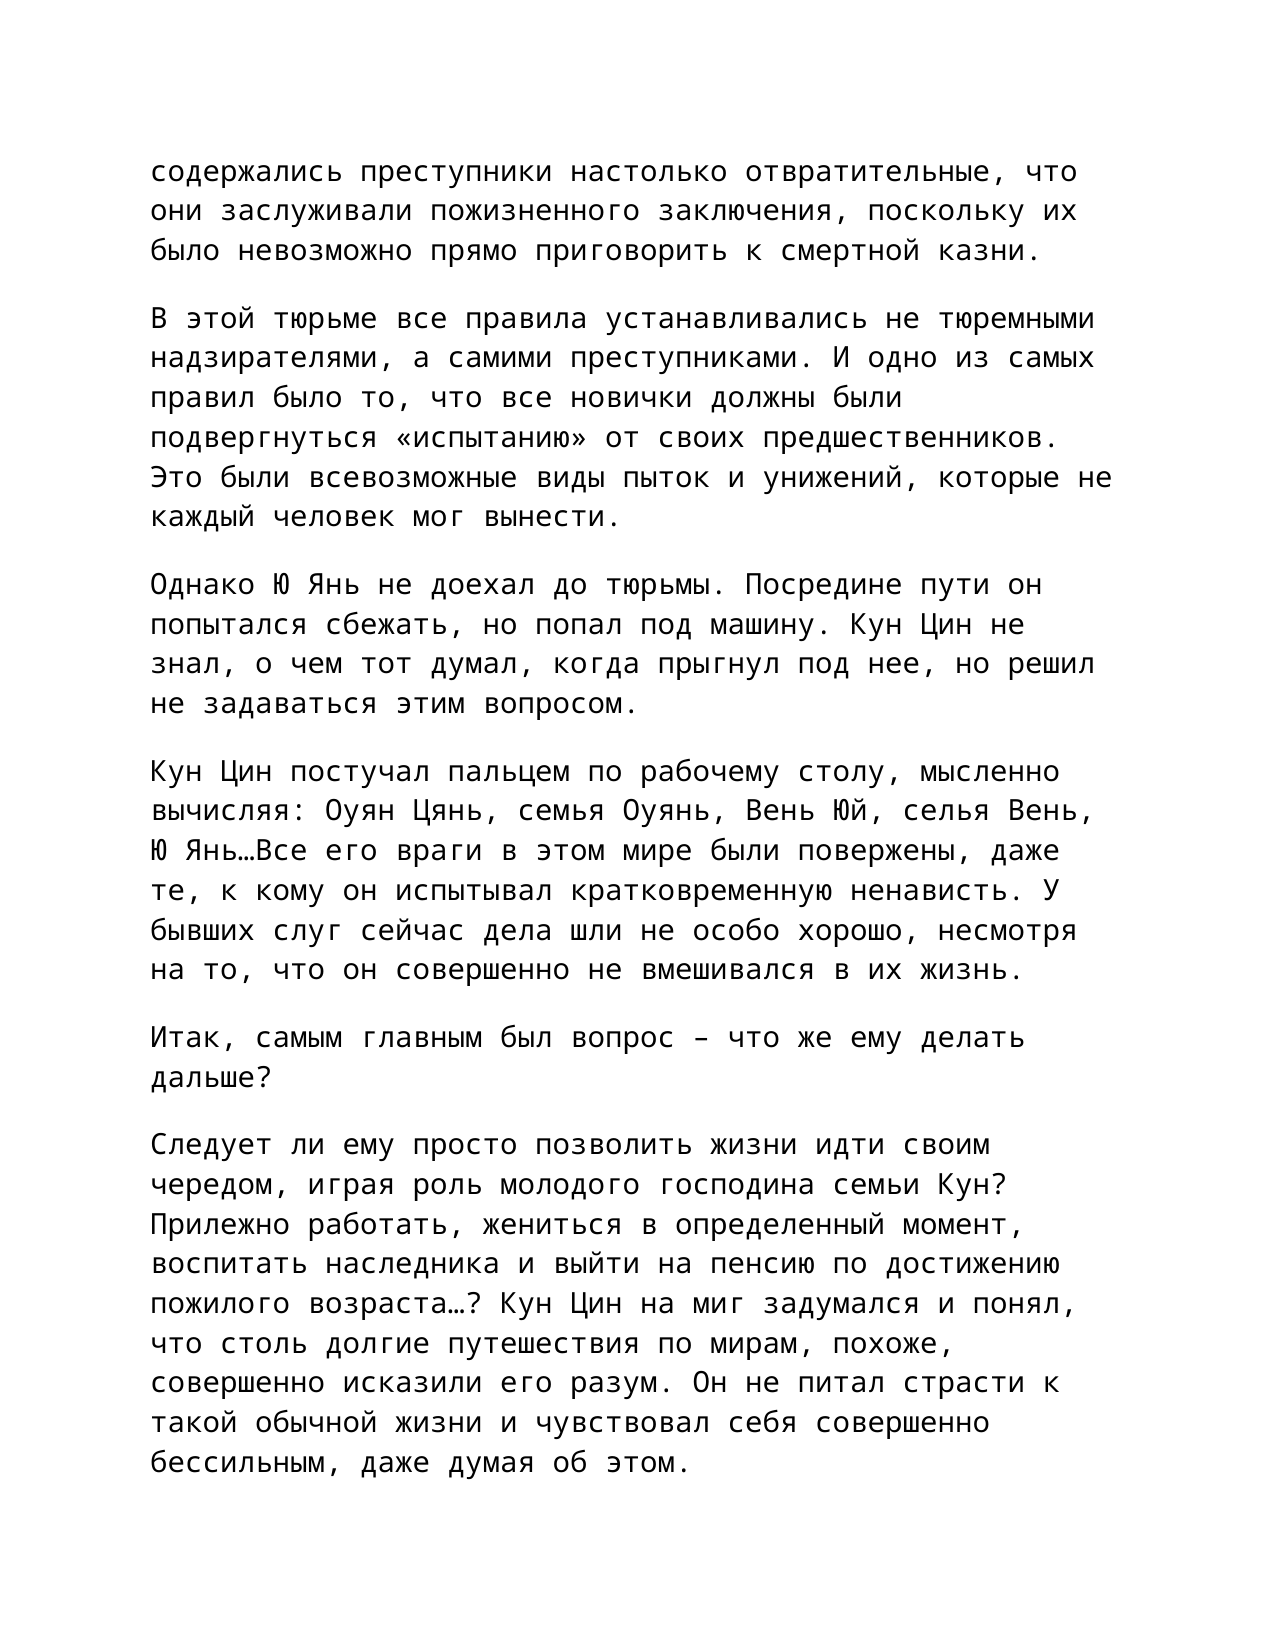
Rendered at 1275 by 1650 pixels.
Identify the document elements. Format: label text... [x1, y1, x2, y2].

text Следует ли ему просто позволить жизни идти своим чередом, играя роль молодого господина семьи Кун? Прилежно работать, жениться в определенный момент, воспитать наследника и выйти на пенсию по достижению пожилого возраста…? Кун Цин на миг задумался и понял, что столь долгие путешествия по мирам, похоже, совершенно исказили его разум. Он не питал страсти к такой обычной жизни и чувствовал себя совершенно бессильным, даже думая об этом. [150, 1123, 1125, 1481]
text Однако Ю Янь не доехал до тюрьмы. Посредине пути он попытался сбежать, но попал под машину. Кун Цин не знал, о чем тот думал, когда прыгнул под нее, но решил не задаваться этим вопросом. [150, 563, 1125, 722]
text Итак, самым главным был вопрос – что же ему делать дальше? [150, 1016, 1125, 1096]
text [150, 150, 1125, 269]
text В этой тюрьме все правила устанавливались не тюремными надзирателями, а самими преступниками. И одно из самых правил было то, что все новички должны были подвергнуться «испытанию» от своих предшественников. Это были всевозможные виды пыток и унижений, которые не каждый человек мог вынести. [150, 297, 1125, 535]
text Кун Цин постучал пальцем по рабочему столу, мысленно вычисляя: Оуян Цянь, семья Оуянь, Вень Юй, селья Вень, Ю Янь…Все его враги в этом мире были повержены, даже те, к кому он испытывал кратковременную ненависть. У бывших слуг сейчас дела шли не особо хорошо, несмотря на то, что он совершенно не вмешивался в их жизнь. [150, 750, 1125, 988]
